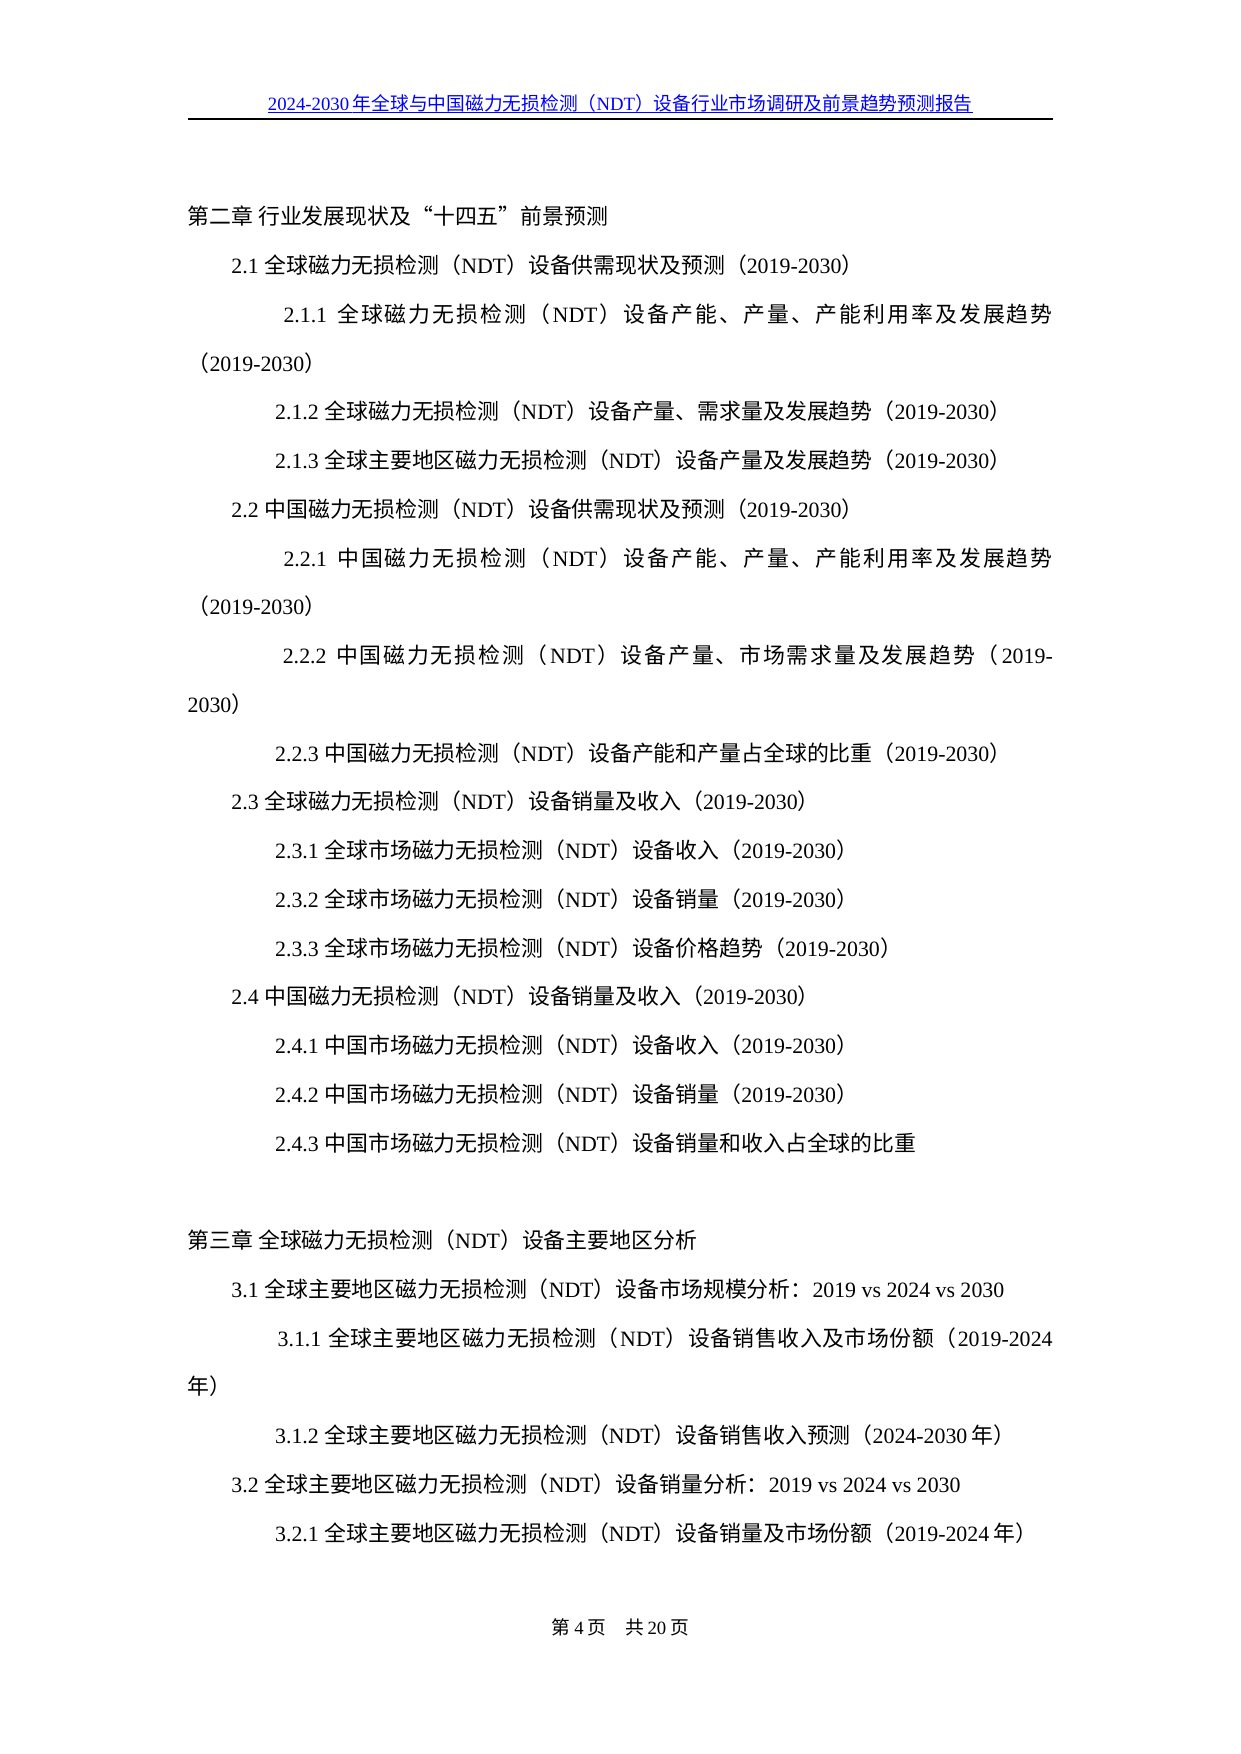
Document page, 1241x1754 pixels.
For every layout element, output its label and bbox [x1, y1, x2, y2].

text [187, 150, 1053, 1548]
